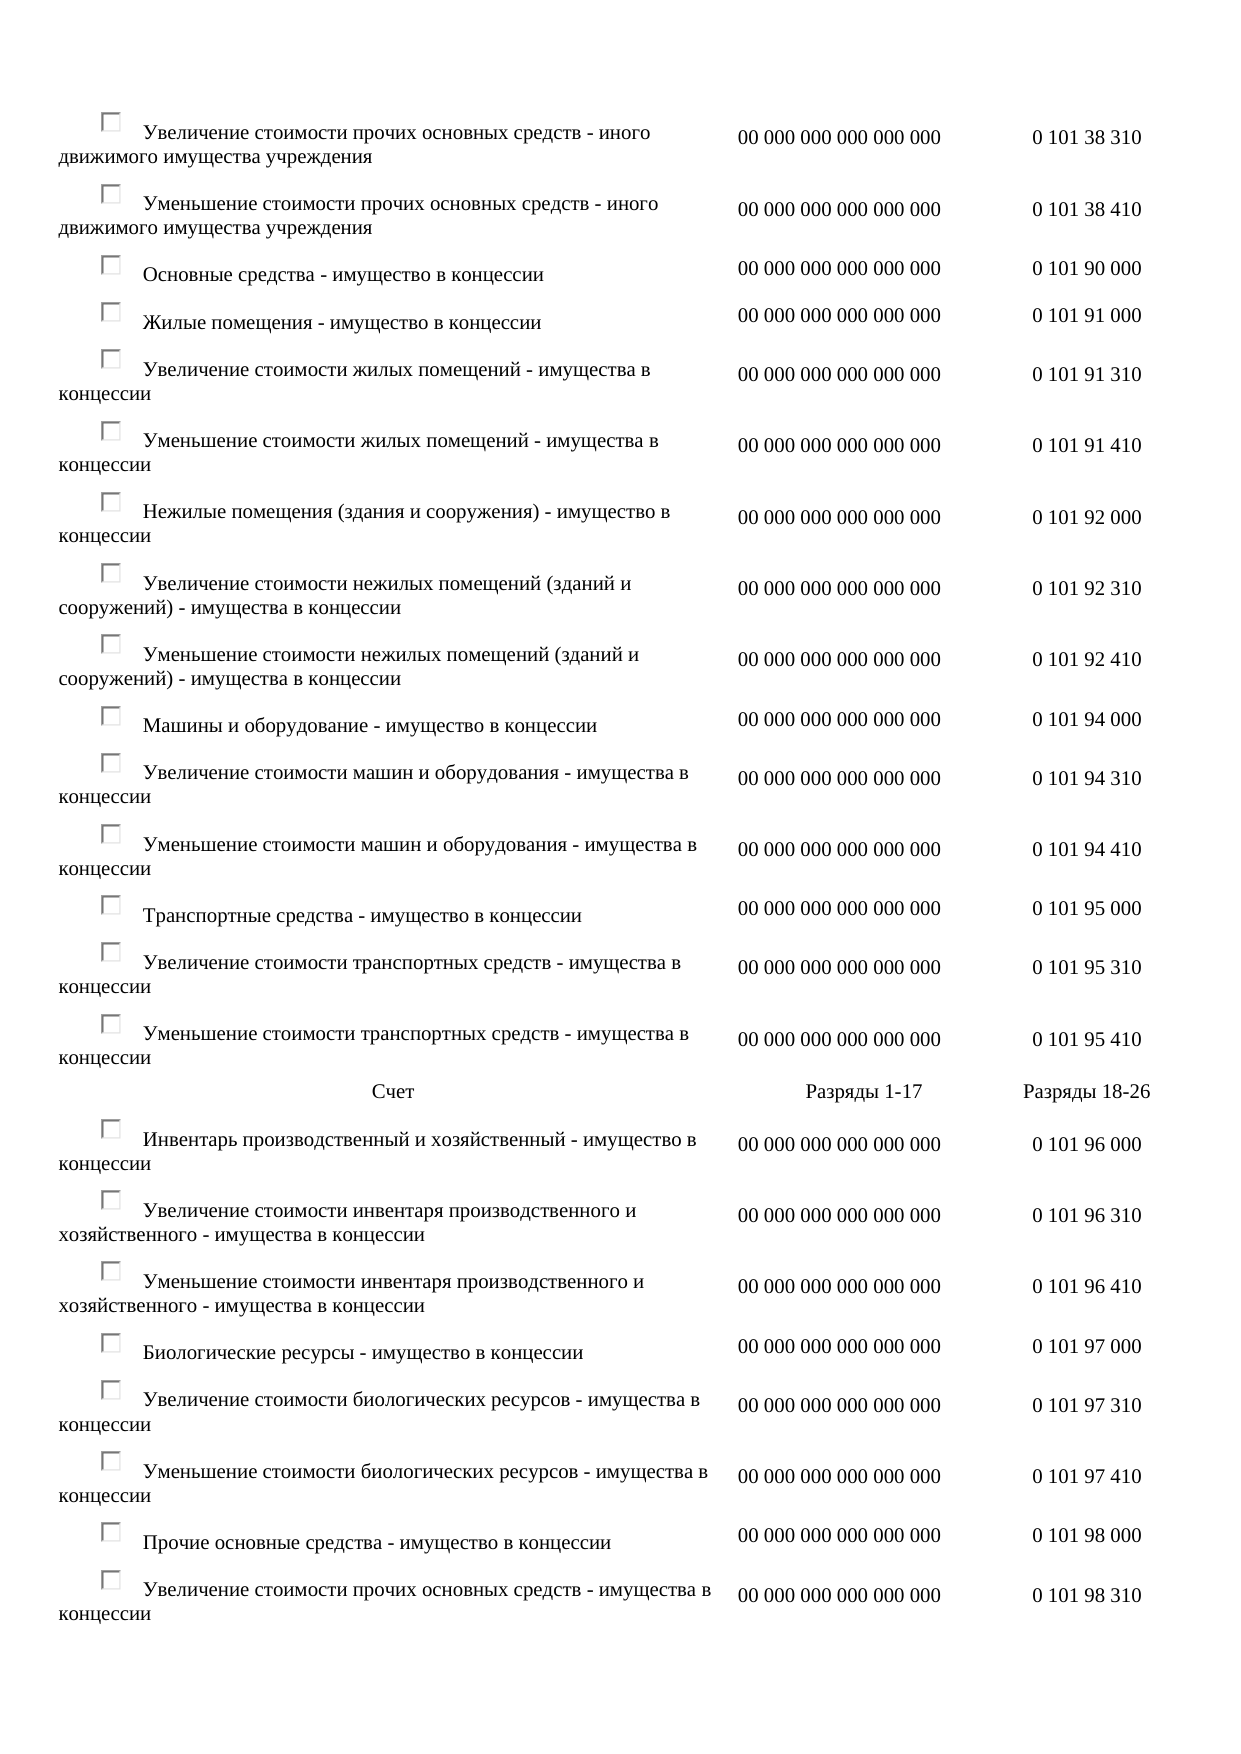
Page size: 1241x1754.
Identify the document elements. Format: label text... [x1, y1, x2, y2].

table_cell Жилые помещения - имущество в концессии [53, 291, 733, 339]
table_cell Увеличение стоимости прочих основных средств - иного движимого имущества учреждения [53, 102, 733, 173]
table_cell 00 000 000 000 000 000 [733, 742, 995, 813]
table_cell Основные средства - имущество в концессии [53, 244, 733, 291]
table_cell Транспортные средства - имущество в концессии [53, 885, 733, 932]
table_cell 00 000 000 000 000 000 [733, 291, 995, 339]
table_cell 00 000 000 000 000 000 [733, 1369, 995, 1441]
table_cell 00 000 000 000 000 000 [733, 1108, 995, 1179]
table_cell 0 101 38 310 [995, 102, 1178, 173]
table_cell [733, 1559, 995, 1630]
table_cell 00 000 000 000 000 000 [733, 410, 995, 481]
table_cell 0 101 96 000 [995, 1108, 1178, 1179]
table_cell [733, 102, 995, 173]
table_cell 0 101 92 310 [995, 553, 1178, 624]
table_cell 0 101 98 310 [995, 1559, 1178, 1630]
table_cell Машины и оборудование - имущество в концессии [53, 695, 733, 742]
table_cell 0 101 91 310 [995, 339, 1178, 410]
table_header Разряды 18-26 [995, 1074, 1178, 1108]
table_cell 00 000 000 000 000 000 [733, 481, 995, 552]
table_cell Увеличение стоимости жилых помещений - имущества в концессии [53, 339, 733, 410]
table_cell 00 000 000 000 000 000 [733, 244, 995, 291]
table_cell 00 000 000 000 000 000 [733, 1322, 995, 1369]
table_cell 00 000 000 000 000 000 [733, 553, 995, 624]
table_cell 0 101 92 000 [995, 481, 1178, 552]
table_cell Инвентарь производственный и хозяйственный - имущество в концессии [53, 1108, 733, 1179]
table_cell 00 000 000 000 000 000 [733, 885, 995, 932]
table_cell Увеличение стоимости транспортных средств - имущества в концессии [53, 932, 733, 1003]
table_cell 0 101 95 000 [995, 885, 1178, 932]
table_cell Уменьшение стоимости жилых помещений - имущества в концессии [53, 410, 733, 481]
table_cell 0 101 97 000 [995, 1322, 1178, 1369]
table_cell 0 101 92 410 [995, 624, 1178, 695]
table_cell 00 000 000 000 000 000 [733, 1251, 995, 1322]
table_cell 0 101 96 310 [995, 1180, 1178, 1251]
table_cell 0 101 97 410 [995, 1441, 1178, 1512]
table_cell Биологические ресурсы - имущество в концессии [53, 1322, 733, 1369]
table_cell 00 000 000 000 000 000 [733, 1003, 995, 1074]
table_cell 0 101 94 310 [995, 742, 1178, 813]
table_cell 0 101 90 000 [995, 244, 1178, 291]
table_cell 00 000 000 000 000 000 [733, 173, 995, 244]
table_cell 00 000 000 000 000 000 [733, 1512, 995, 1559]
table_cell 00 000 000 000 000 000 [733, 813, 995, 884]
table_cell Увеличение стоимости прочих основных средств - имущества в концессии [53, 1559, 733, 1630]
table_cell Уменьшение стоимости нежилых помещений (зданий и сооружений) - имущества в концессии [53, 624, 733, 695]
table_cell 0 101 95 410 [995, 1003, 1178, 1074]
table_cell Увеличение стоимости биологических ресурсов - имущества в концессии [53, 1369, 733, 1441]
table_cell Уменьшение стоимости прочих основных средств - иного движимого имущества учреждения [53, 173, 733, 244]
table_cell Увеличение стоимости нежилых помещений (зданий и сооружений) - имущества в концессии [53, 553, 733, 624]
table_cell Уменьшение стоимости машин и оборудования - имущества в концессии [53, 813, 733, 884]
table_cell 00 000 000 000 000 000 [733, 624, 995, 695]
table_cell 0 101 38 410 [995, 173, 1178, 244]
table_cell 00 000 000 000 000 000 [733, 1441, 995, 1512]
table_cell 0 101 94 000 [995, 695, 1178, 742]
table_cell Увеличение стоимости инвентаря производственного и хозяйственного - имущества в концессии [53, 1180, 733, 1251]
table_cell 0 101 96 410 [995, 1251, 1178, 1322]
table_cell Нежилые помещения (здания и сооружения) - имущество в концессии [53, 481, 733, 552]
table_cell Уменьшение стоимости транспортных средств - имущества в концессии [53, 1003, 733, 1074]
table_cell 0 101 95 310 [995, 932, 1178, 1003]
table_cell Уменьшение стоимости инвентаря производственного и хозяйственного - имущества в концессии [53, 1251, 733, 1322]
table_cell 0 101 98 000 [995, 1512, 1178, 1559]
table_header Счет [53, 1074, 733, 1108]
table_cell 0 101 94 410 [995, 813, 1178, 884]
table_cell Увеличение стоимости машин и оборудования - имущества в концессии [53, 742, 733, 813]
table_cell Прочие основные средства - имущество в концессии [53, 1512, 733, 1559]
table_cell 0 101 97 310 [995, 1369, 1178, 1441]
table_cell 00 000 000 000 000 000 [733, 1180, 995, 1251]
table_cell 00 000 000 000 000 000 [733, 339, 995, 410]
table_cell 0 101 91 000 [995, 291, 1178, 339]
table_cell 00 000 000 000 000 000 [733, 695, 995, 742]
table_cell 00 000 000 000 000 000 [733, 932, 995, 1003]
table_cell 0 101 91 410 [995, 410, 1178, 481]
table_cell Уменьшение стоимости биологических ресурсов - имущества в концессии [53, 1441, 733, 1512]
table_header Разряды 1-17 [733, 1074, 995, 1108]
